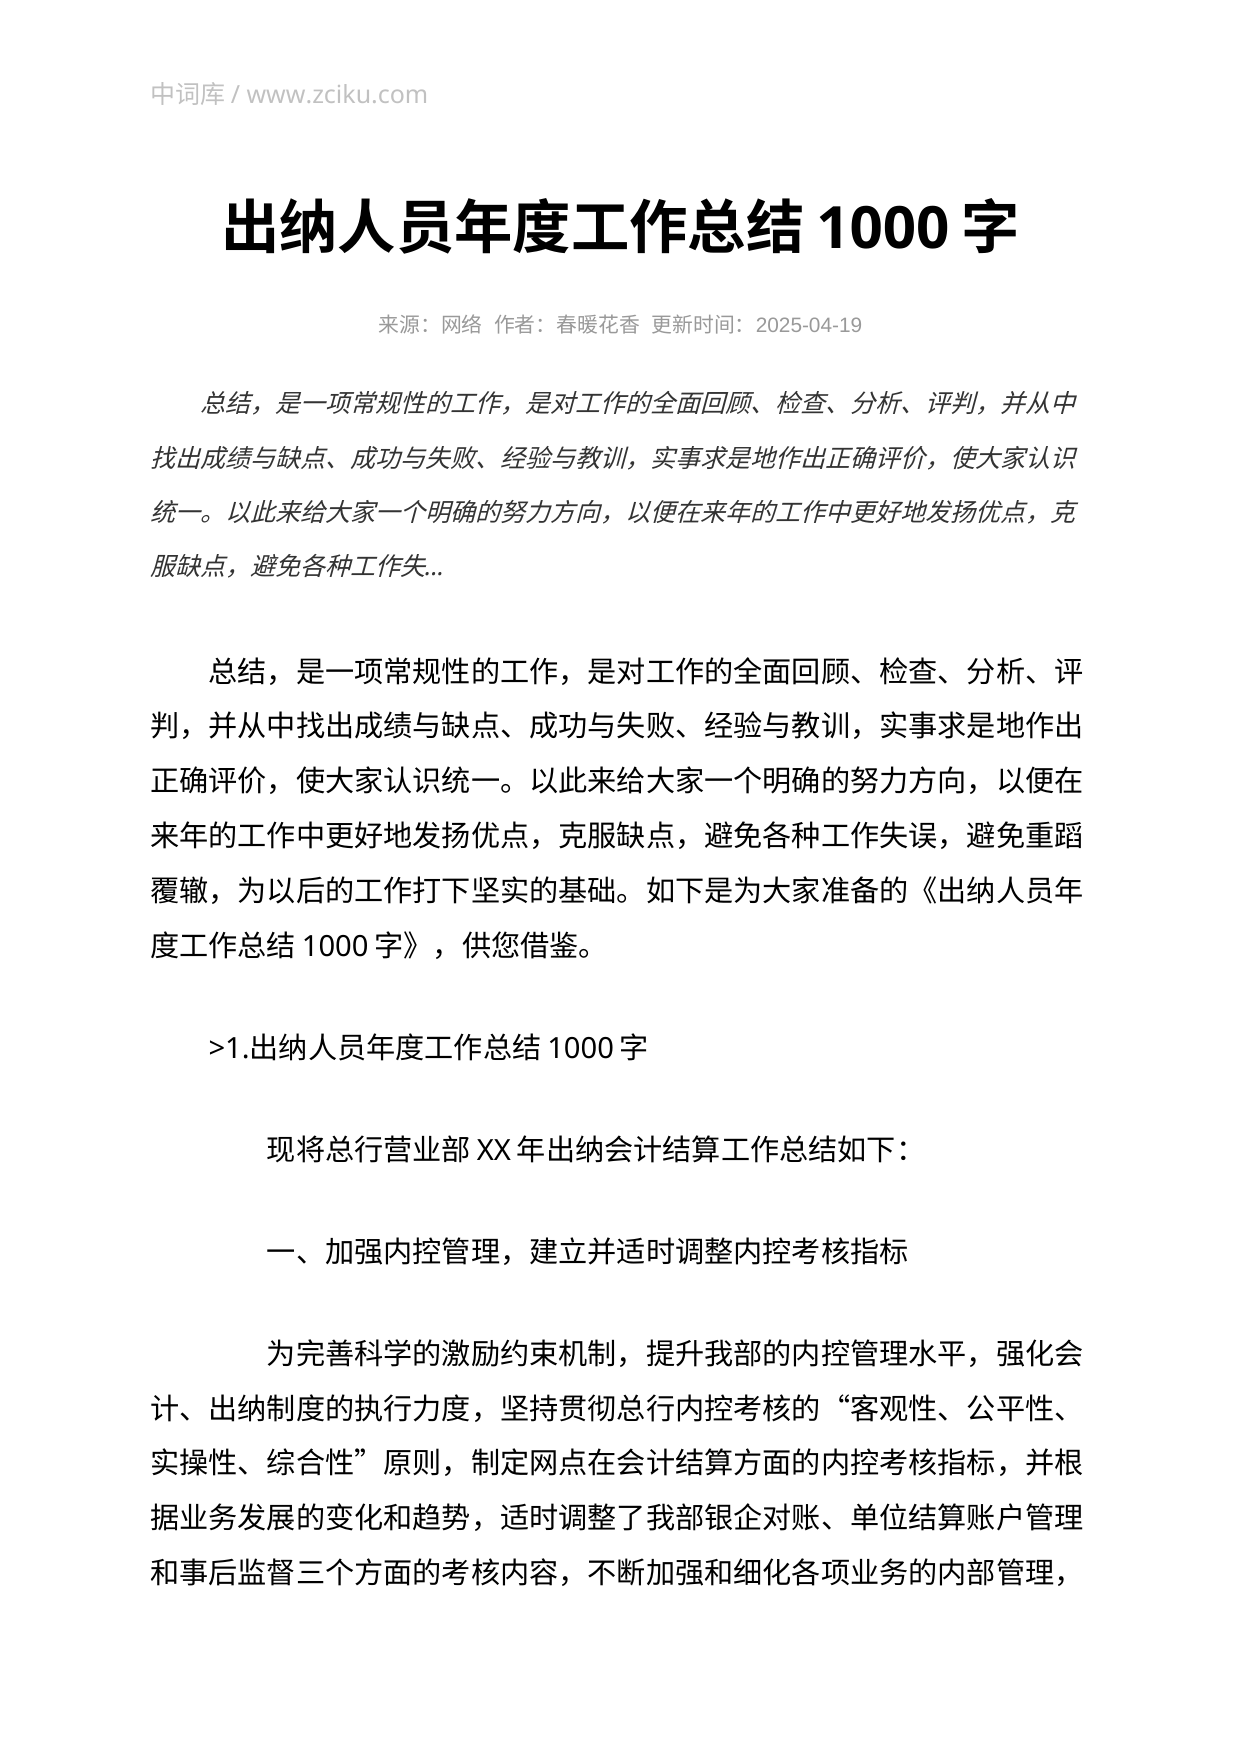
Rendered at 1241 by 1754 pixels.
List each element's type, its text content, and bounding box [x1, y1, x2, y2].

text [150, 1330, 1090, 1592]
text 总结，是一项常规性的工作，是对工作的全面回顾、检查、分析、评判，并从中找出成绩与缺点、成功与失败、经验与教训，实事求是地作出正确评价，使大家认识统一。以此来给大家一个明确的努力方向，以便在来年的工作中更好地发扬优点，克服缺点，避免各种工作失误，避免重蹈覆辙，为以后的工作打下坚实的基础。如下是为大家准备的《出纳人员年度工作总结1000字》，供您借鉴。 [150, 648, 1090, 965]
text 一、加强内控管理，建立并适时调整内控考核指标 [150, 1228, 1090, 1271]
text 总结，是一项常规性的工作，是对工作的全面回顾、检查、分析、评判，并从中找出成绩与缺点、成功与失败、经验与教训，实事求是地作出正确评价，使大家认识统一。以此来给大家一个明确的努力方向，以便在来年的工作中更好地发扬优点，克服缺点，避免各种工作失... [150, 384, 1090, 583]
text >1.出纳人员年度工作总结1000字 [150, 1024, 1090, 1067]
subtitle 出纳人员年度工作总结1000字 [150, 181, 1090, 266]
text 来源：网络 作者：春暖花香 更新时间：2025-04-19 [150, 313, 1090, 337]
text 现将总行营业部XX年出纳会计结算工作总结如下： [150, 1127, 1090, 1169]
